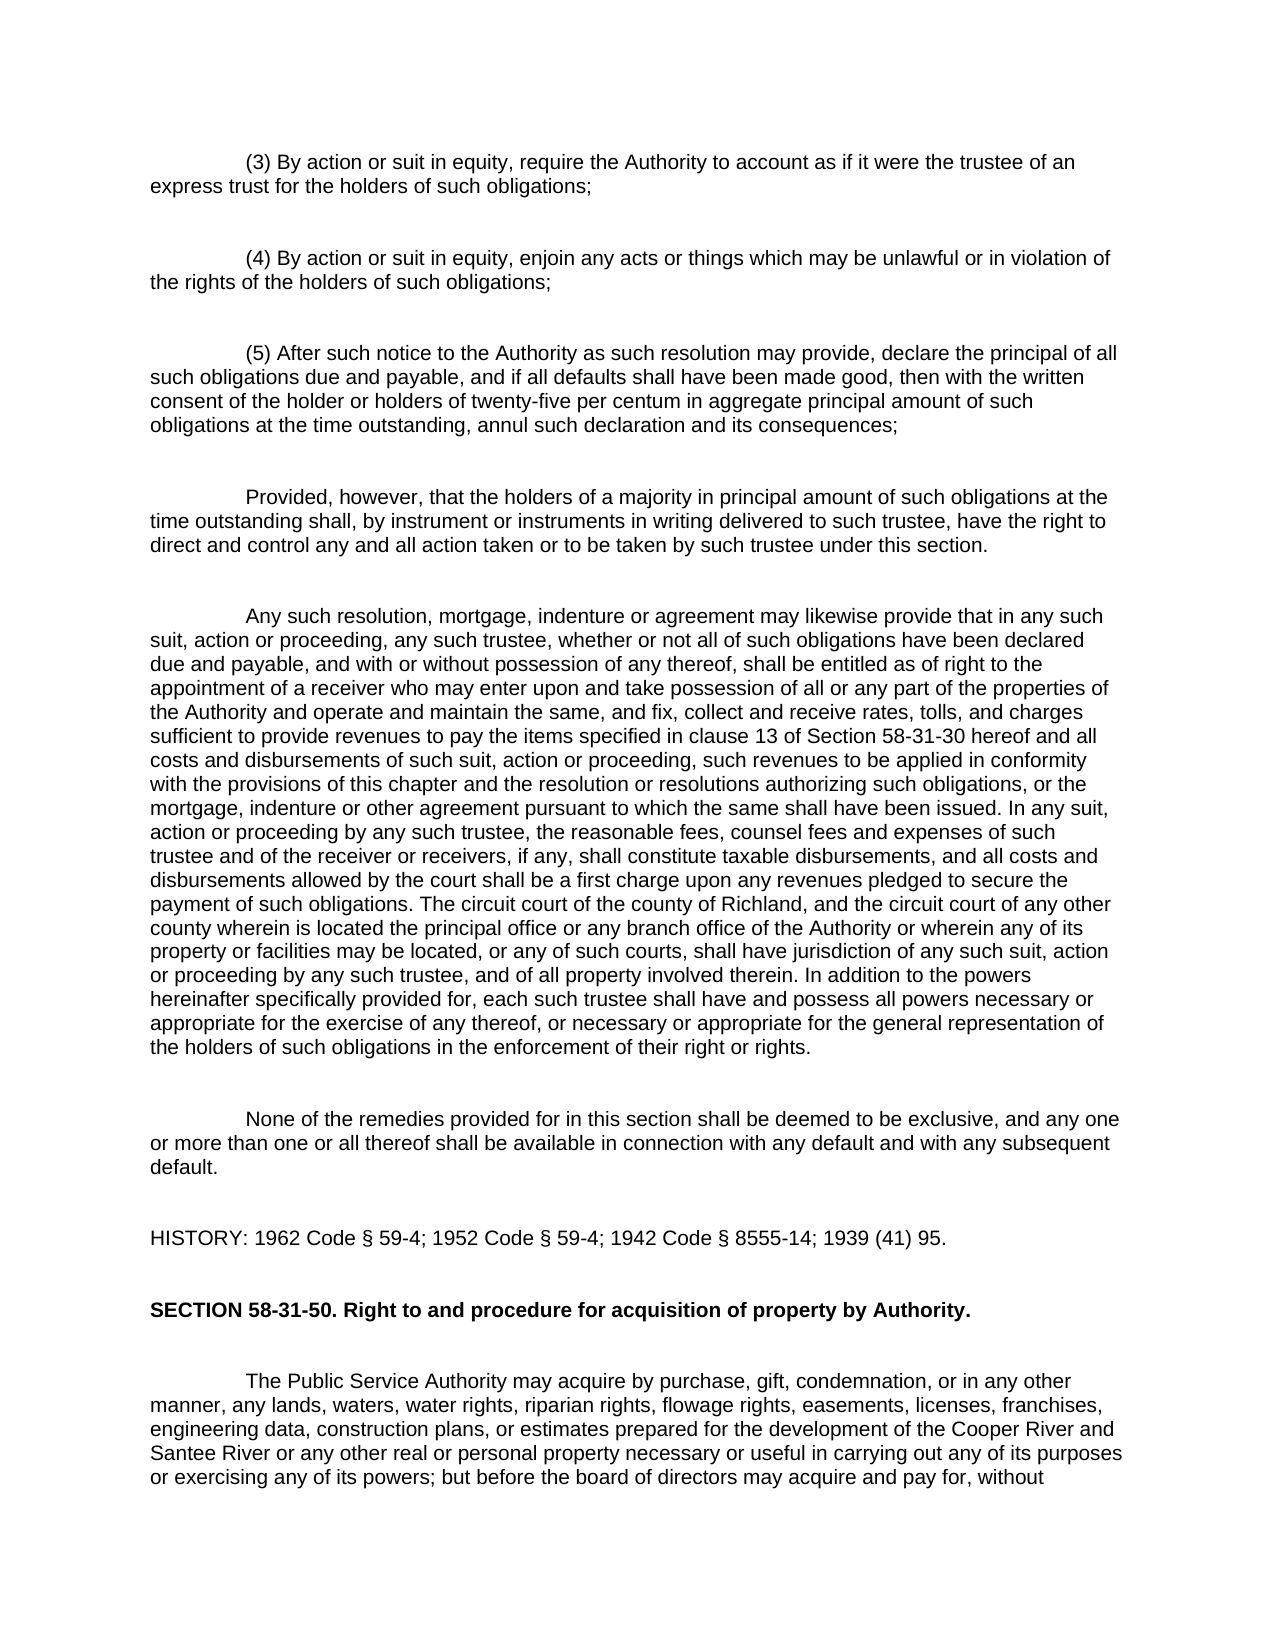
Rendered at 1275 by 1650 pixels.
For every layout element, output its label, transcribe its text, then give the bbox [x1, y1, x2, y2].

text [150, 1369, 1125, 1489]
text SECTION 58-31-50. Right to and procedure for acquisition of property by Authority. [150, 1298, 1125, 1345]
text Any such resolution, mortgage, indenture or agreement may likewise provide that in any such suit, action or proceeding, any such trustee, whether or not all of such obligations have been declared due and payable, and with or without possession of any thereof, shall be entitled as of right to the appointment of a receiver who may enter upon and take possession of all or any part of the properties of the Authority and operate and maintain the same, and fix, collect and receive rates, tolls, and charges sufficient to provide revenues to pay the items specified in clause 13 of Section 58-31-30 hereof and all costs and disbursements of such suit, action or proceeding, such revenues to be applied in conformity with the provisions of this chapter and the resolution or resolutions authorizing such obligations, or the mortgage, indenture or other agreement pursuant to which the same shall have been issued. In any suit, action or proceeding by any such trustee, the reasonable fees, counsel fees and expenses of such trustee and of the receiver or receivers, if any, shall constitute taxable disbursements, and all costs and disbursements allowed by the court shall be a first charge upon any revenues pledged to secure the payment of such obligations. The circuit court of the county of Richland, and the circuit court of any other county wherein is located the principal office or any branch office of the Authority or wherein any of its property or facilities may be located, or any of such courts, shall have jurisdiction of any such suit, action or proceeding by any such trustee, and of all property involved therein. In addition to the powers hereinafter specifically provided for, each such trustee shall have and possess all powers necessary or appropriate for the exercise of any thereof, or necessary or appropriate for the general representation of the holders of such obligations in the enforcement of their right or rights. [150, 604, 1125, 1083]
text (4) By action or suit in equity, enjoin any acts or things which may be unlawful or in violation of the rights of the holders of such obligations; [150, 246, 1125, 317]
text (5) After such notice to the Authority as such resolution may provide, declare the principal of all such obligations due and payable, and if all defaults shall have been made good, then with the written consent of the holder or holders of twenty-five per centum in aggregate principal amount of such obligations at the time outstanding, annul such declaration and its consequences; [150, 341, 1125, 461]
text None of the remedies provided for in this section shall be deemed to be exclusive, and any one or more than one or all thereof shall be available in connection with any default and with any subsequent default. [150, 1107, 1125, 1202]
text Provided, however, that the holders of a majority in principal amount of such obligations at the time outstanding shall, by instrument or instruments in writing delivered to such trustee, have the right to direct and control any and all action taken or to be taken by such trustee under this section. [150, 484, 1125, 580]
text (3) By action or suit in equity, require the Authority to account as if it were the trustee of an express trust for the holders of such obligations; [150, 150, 1125, 222]
text HISTORY: 1962 Code § 59-4; 1952 Code § 59-4; 1942 Code § 8555-14; 1939 (41) 95. [150, 1226, 1125, 1274]
